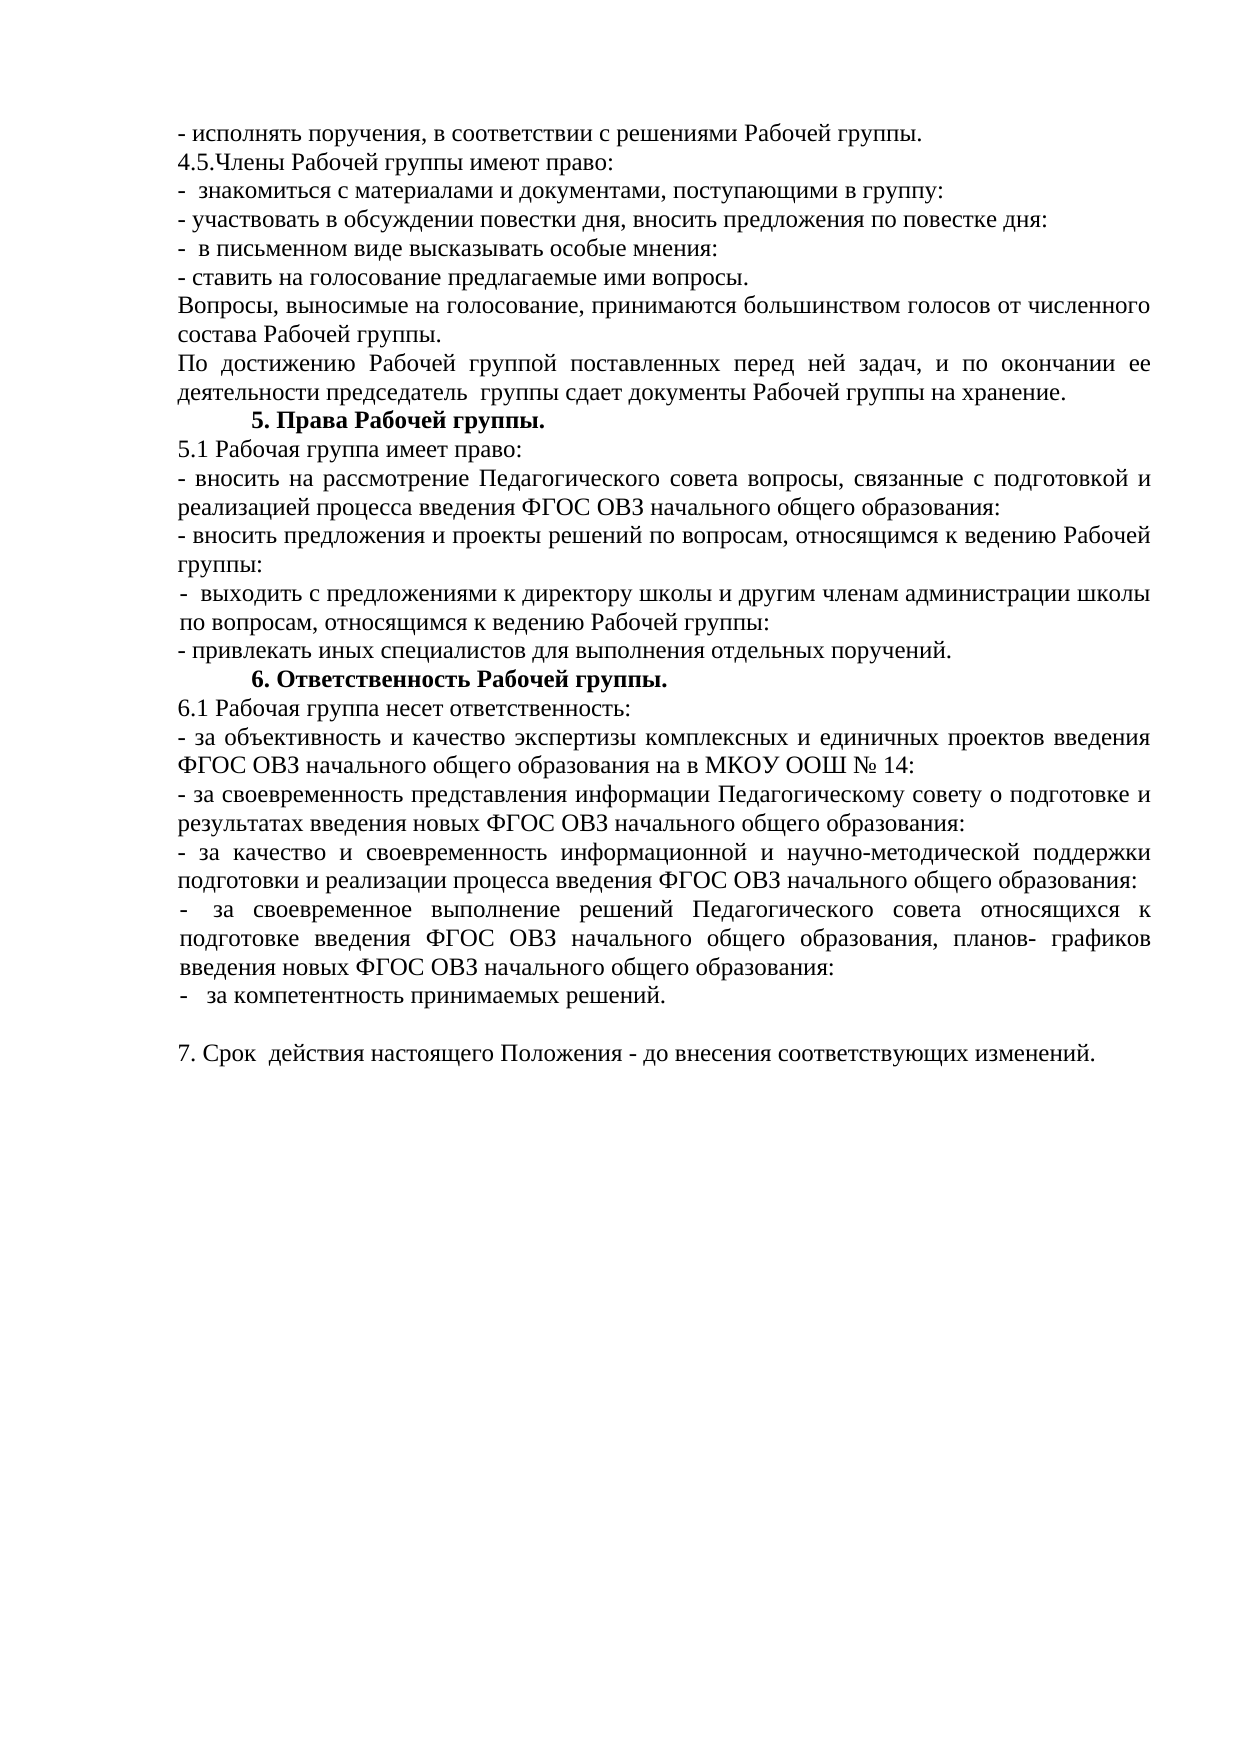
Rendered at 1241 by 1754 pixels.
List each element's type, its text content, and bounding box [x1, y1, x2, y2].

text 5. Права Рабочей группы. [177, 406, 1152, 434]
text 7. Срок действия настоящего Положения - до внесения соответствующих изменений. [177, 1038, 1152, 1067]
text 6. Ответственность Рабочей группы. [177, 664, 1152, 693]
text По достижению Рабочей группой поставленных перед ней задач, и по окончании ее деятельности председатель группы сдает документы Рабочей группы на хранение. [177, 348, 1152, 406]
text - за своевременное выполнение решений Педагогического совета относящихся к подготовке введения ФГОС ОВЗ начального общего образования, планов- графиков введения новых ФГОС ОВЗ начального общего образования: [179, 894, 1152, 981]
text - участвовать в обсуждении повестки дня, вносить предложения по повестке дня: [177, 204, 1152, 233]
text - за своевременность представления информации Педагогическому совету о подготовке и результатах введения новых ФГОС ОВЗ начального общего образования: [177, 779, 1152, 837]
text Вопросы, выносимые на голосование, принимаются большинством голосов от численного состава Рабочей группы. [177, 291, 1152, 348]
text - выходить с предложениями к директору школы и другим членам администрации школы по вопросам, относящимся к ведению Рабочей группы: [179, 578, 1152, 636]
text - привлекать иных специалистов для выполнения отдельных поручений. [177, 636, 1152, 664]
text - исполнять поручения, в соответствии с решениями Рабочей группы. [177, 118, 1152, 147]
text - вносить предложения и проекты решений по вопросам, относящимся к ведению Рабочей группы: [177, 521, 1152, 578]
text - знакомиться с материалами и документами, поступающими в группу: [177, 176, 1152, 204]
text - в письменном виде высказывать особые мнения: [177, 233, 1152, 262]
text - за объективность и качество экспертизы комплексных и единичных проектов введения ФГОС ОВЗ начального общего образования на в МКОУ ООШ № 14: [177, 722, 1152, 779]
text - за качество и своевременность информационной и научно-методической поддержки подготовки и реализации процесса введения ФГОС ОВЗ начального общего образования: [177, 837, 1152, 894]
text 4.5.Члены Рабочей группы имеют право: [177, 147, 1152, 176]
text - за компетентность принимаемых решений. [179, 981, 1152, 1009]
text - вносить на рассмотрение Педагогического совета вопросы, связанные с подготовкой и реализацией процесса введения ФГОС ОВЗ начального общего образования: [177, 463, 1152, 521]
text - ставить на голосование предлагаемые ими вопросы. [177, 262, 1152, 291]
text 5.1 Рабочая группа имеет право: [177, 434, 1152, 463]
text 6.1 Рабочая группа несет ответственность: [177, 693, 1152, 722]
